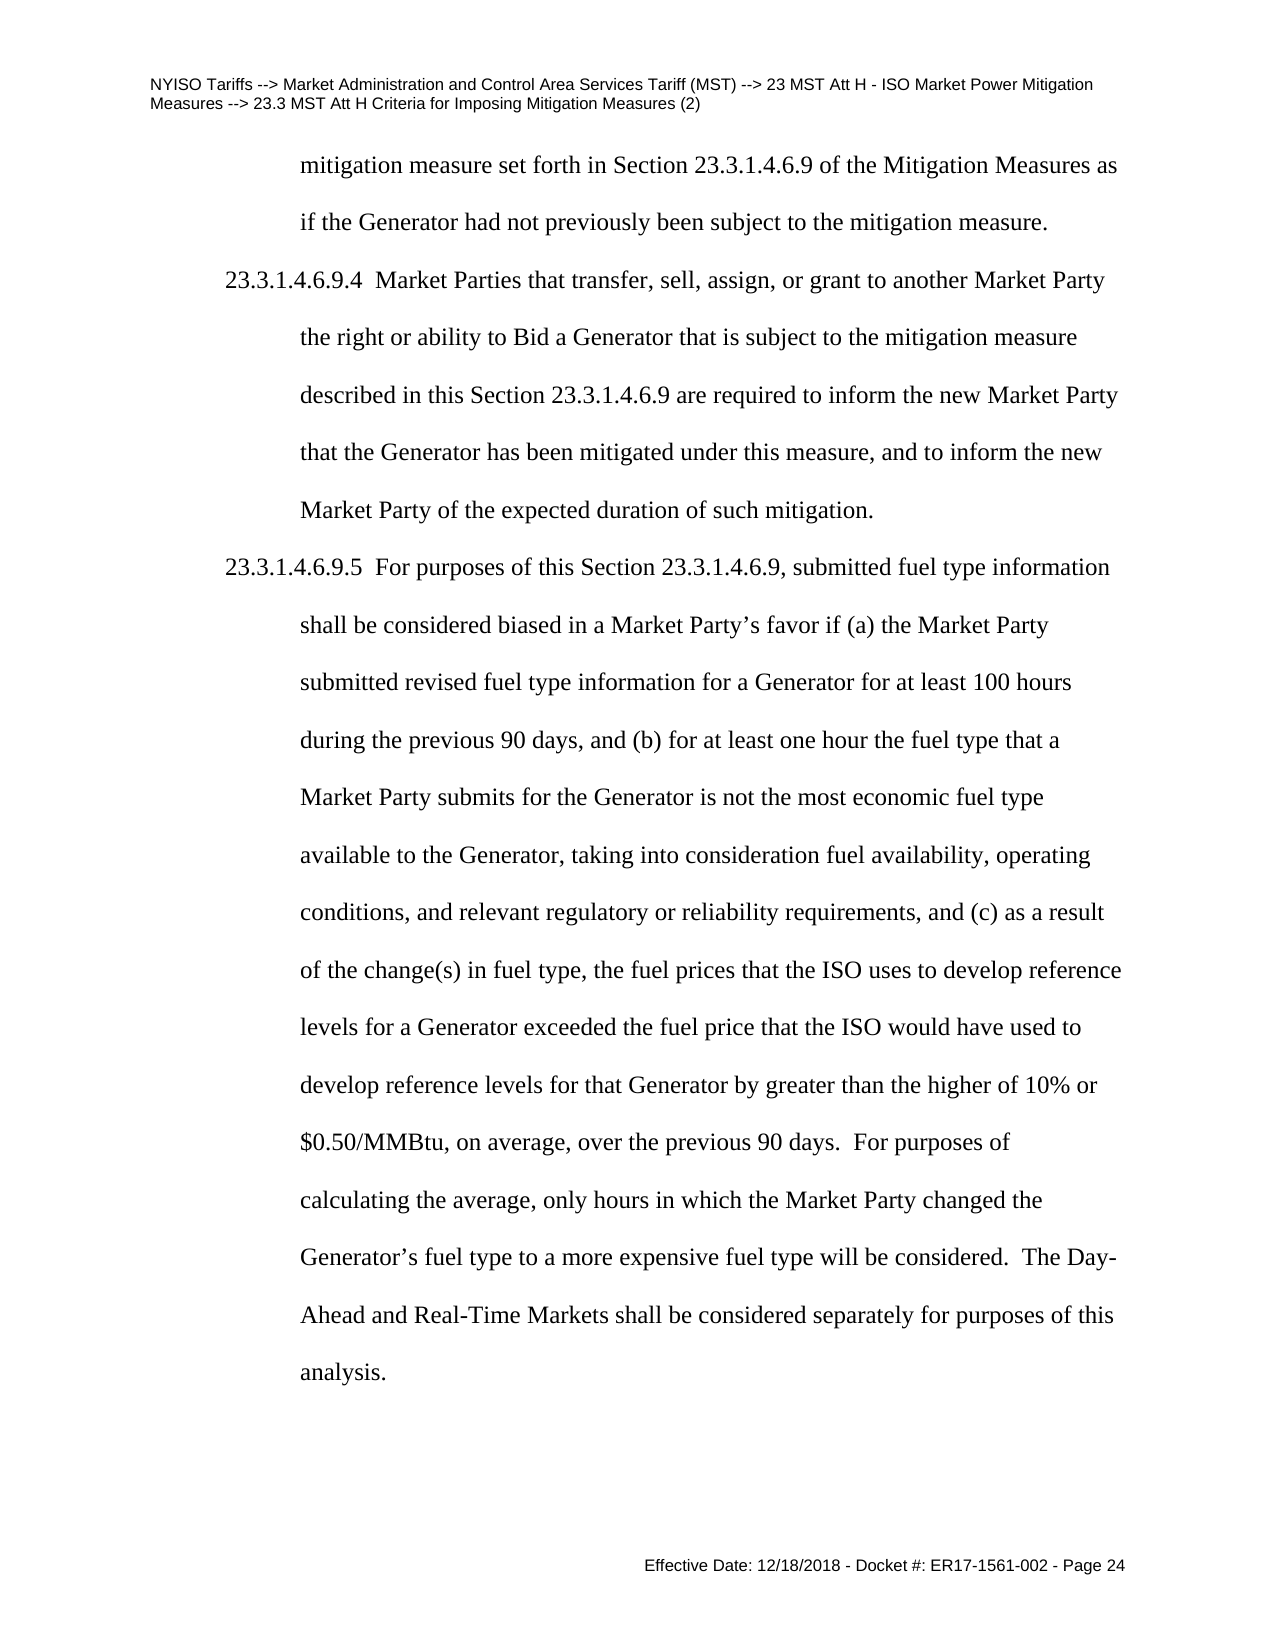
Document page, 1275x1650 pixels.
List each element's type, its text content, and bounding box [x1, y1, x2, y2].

text 23.3.1.4.6.9.5 For purposes of this Section 23.3.1.4.6.9, submitted fuel type information shall be considered biased in a Market Party’s favor if (a) the Market Party submitted revised fuel type information for a Generator for at least 100 hours during the previous 90 days, and (b) for at least one hour the fuel type that a Market Party submits for the Generator is not the most economic fuel type available to the Generator, taking into consideration fuel availability, operating conditions, and relevant regulatory or reliability requirements, and (c) as a result of the change(s) in fuel type, the fuel prices that the ISO uses to develop reference levels for a Generator exceeded the fuel price that the ISO would have used to develop reference levels for that Generator by greater than the higher of 10% or $0.50/MMBtu, on average, over the previous 90 days. For purposes of calculating the average, only hours in which the Market Party changed the Generator’s fuel type to a more expensive fuel type will be considered. The Day-Ahead and Real-Time Markets shall be considered separately for purposes of this analysis. [225, 552, 1125, 1386]
text 23.3.1.4.6.9.4 Market Parties that transfer, sell, assign, or grant to another Market Party the right or ability to Bid a Generator that is subject to the mitigation measure described in this Section 23.3.1.4.6.9 are required to inform the new Market Party that the Generator has been mitigated under this measure, and to inform the new Market Party of the expected duration of such mitigation. [225, 265, 1125, 524]
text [225, 150, 1125, 236]
